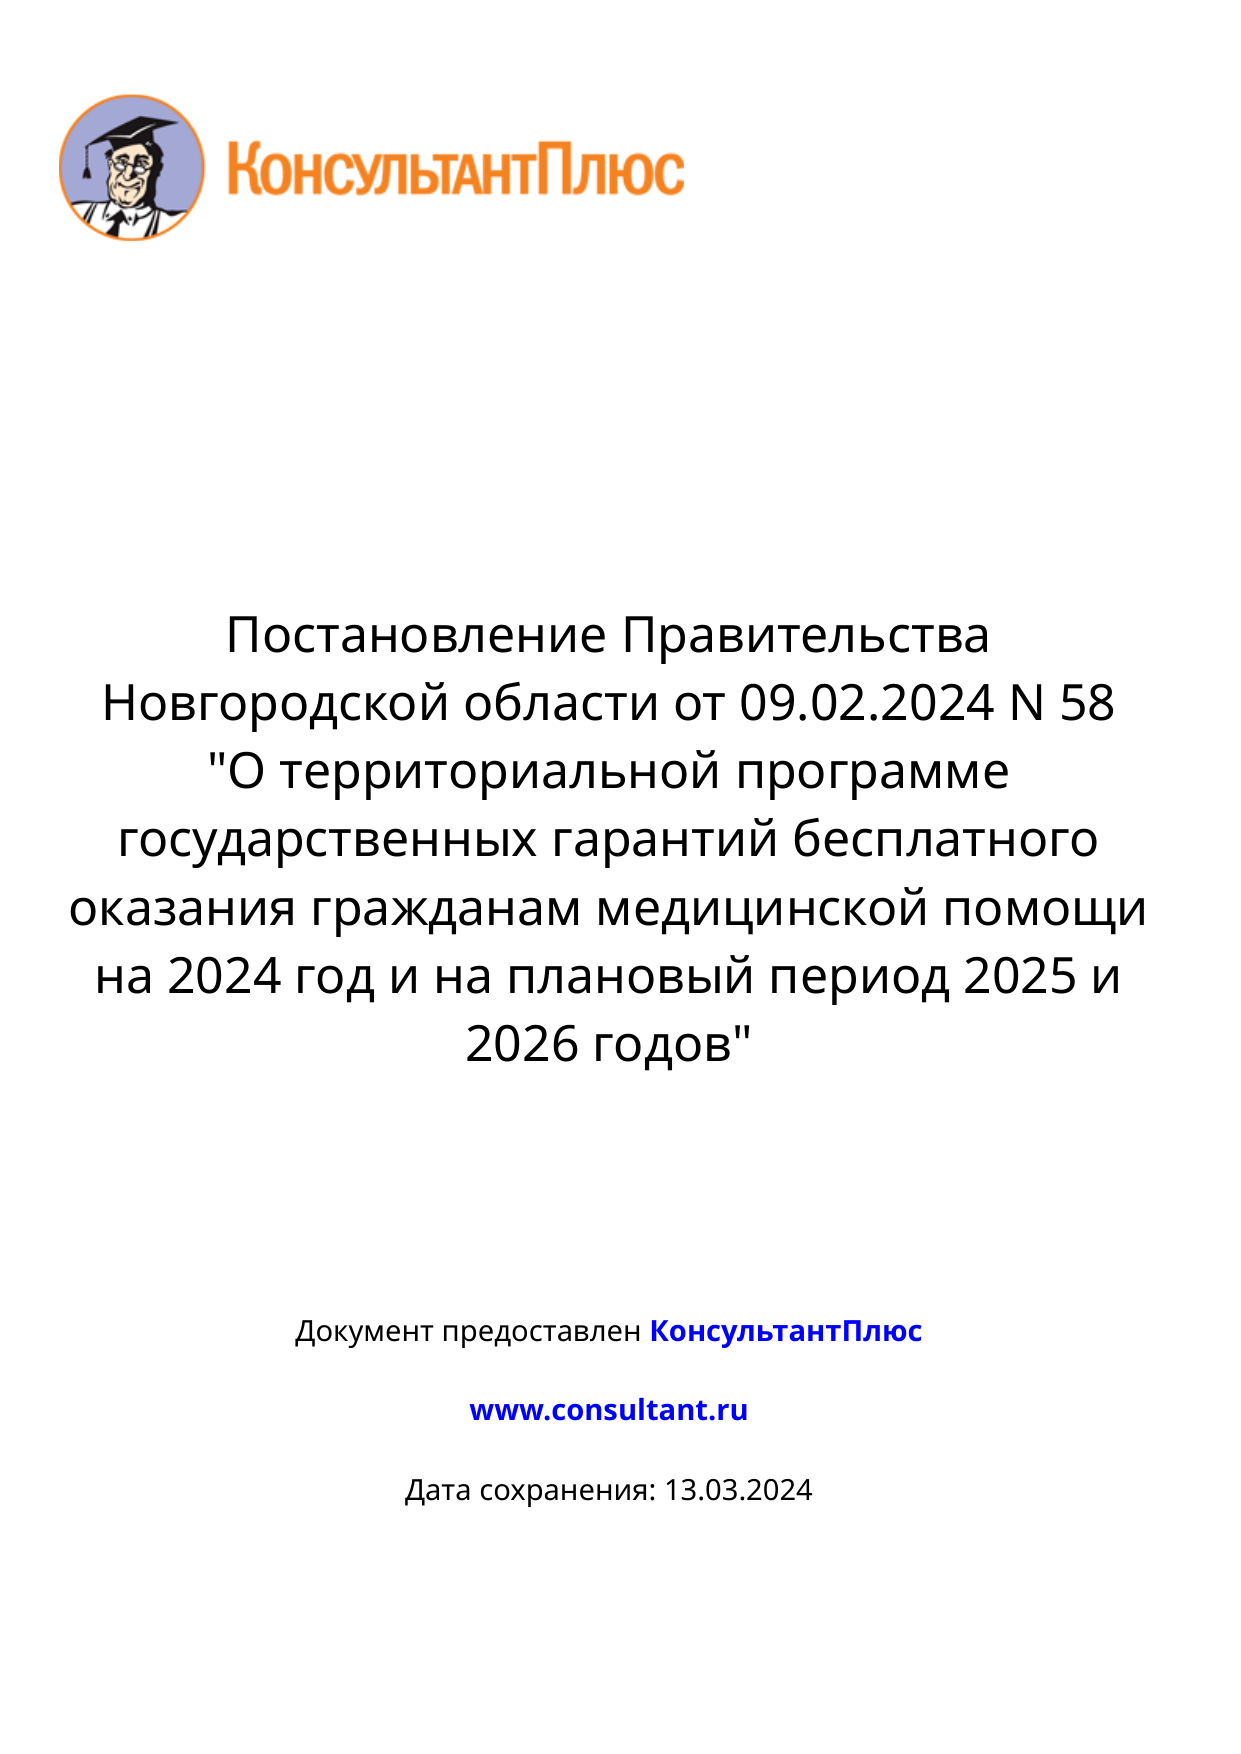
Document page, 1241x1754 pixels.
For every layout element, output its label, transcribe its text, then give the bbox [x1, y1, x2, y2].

table_header [51, 88, 1167, 403]
picture [59, 93, 684, 243]
table_cell Постановление Правительства Новгородской области от 09.02.2024 N 58 "О территориальной программе государственных гарантий бесплатного оказания гражданам медицинской помощи на 2024 год и на плановый период 2025 и 2026 годов" [51, 403, 1167, 1272]
table_cell Документ предоставлен КонсультантПлюс www.consultant.ru Дата сохранения: 13.03.2024 [51, 1272, 1167, 1587]
